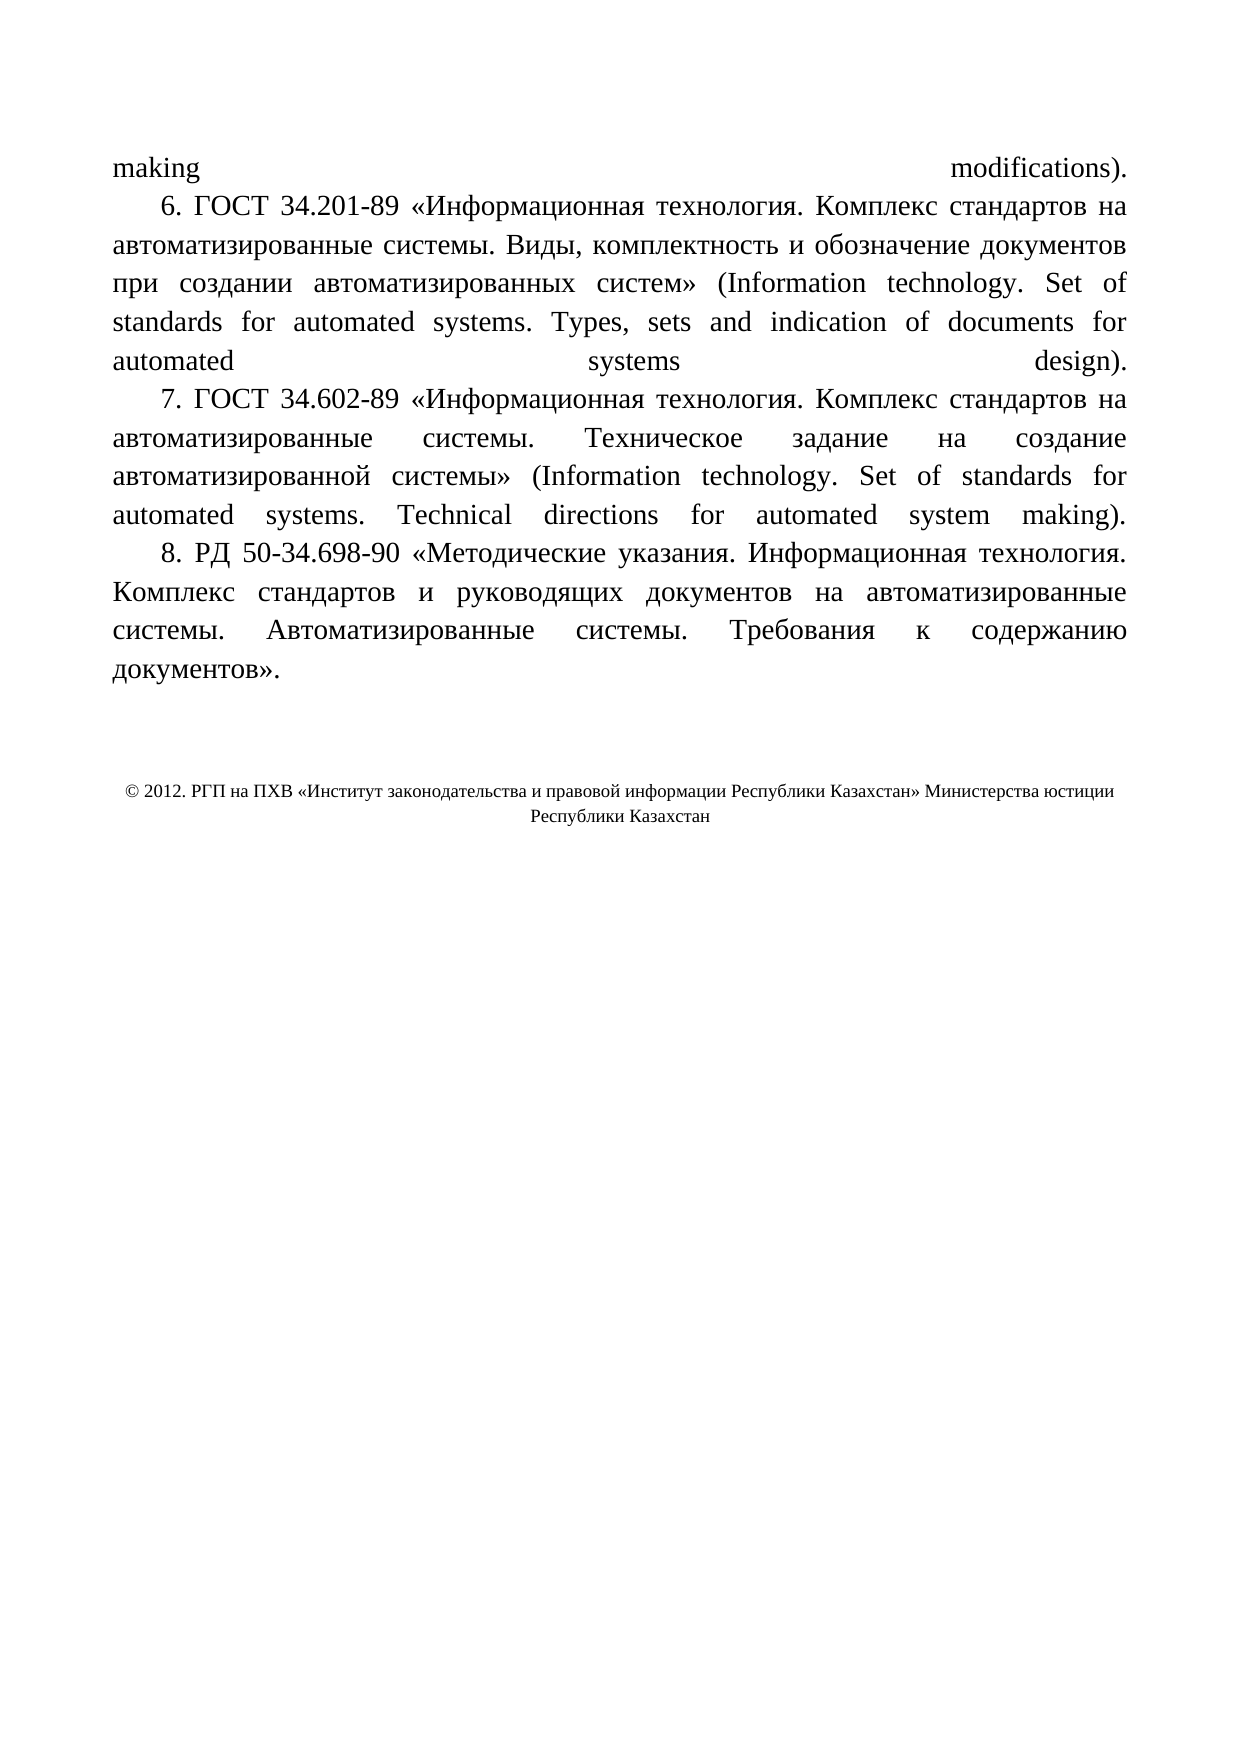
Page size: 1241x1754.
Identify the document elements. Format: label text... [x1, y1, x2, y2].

text © 2012. РГП на ПХВ «Институт законодательства и правовой информации Республики Казахстан» Министерства юстиции Республики Казахстан [112, 780, 1128, 827]
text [112, 150, 1128, 684]
